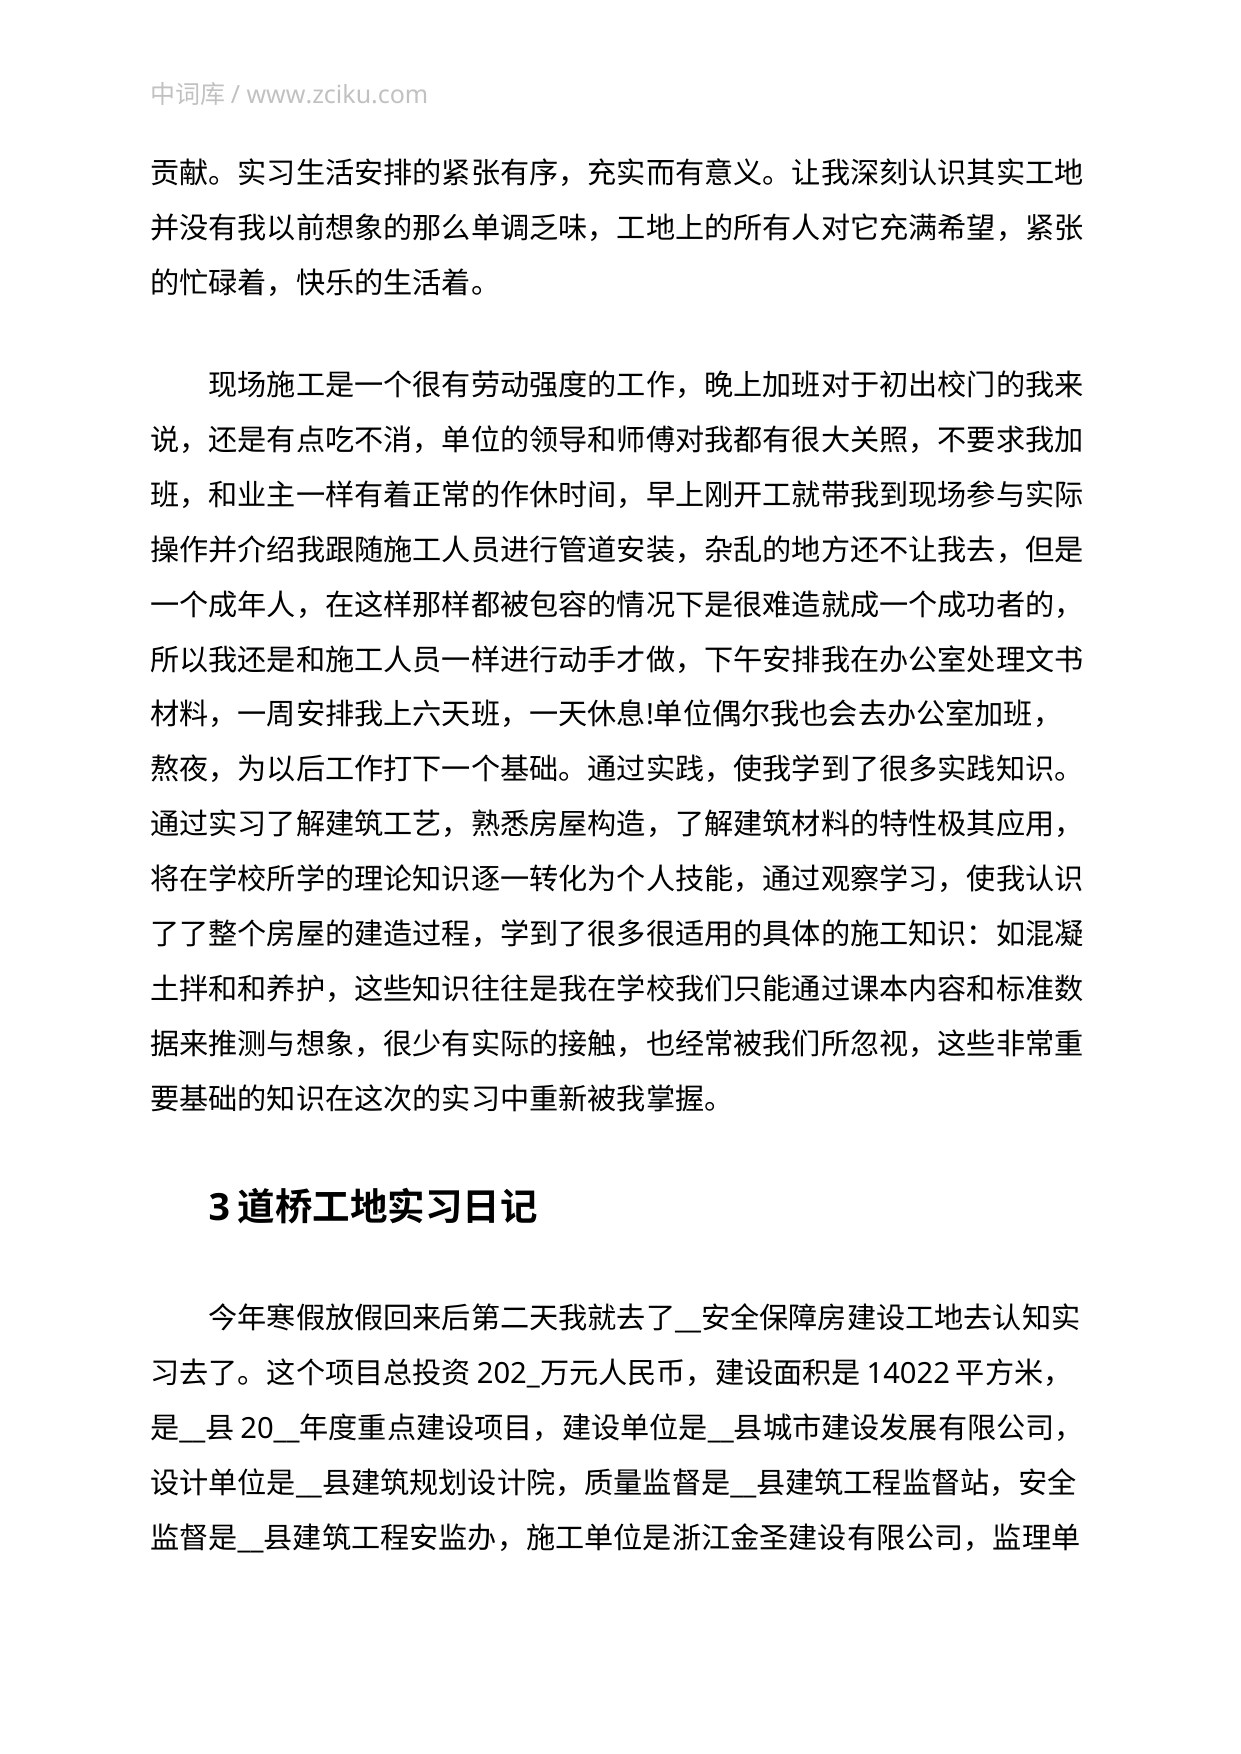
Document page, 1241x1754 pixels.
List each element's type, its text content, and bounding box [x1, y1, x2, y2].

text 现场施工是一个很有劳动强度的工作，晚上加班对于初出校门的我来说，还是有点吃不消，单位的领导和师傅对我都有很大关照，不要求我加班，和业主一样有着正常的作休时间，早上刚开工就带我到现场参与实际操作并介绍我跟随施工人员进行管道安装，杂乱的地方还不让我去，但是一个成年人，在这样那样都被包容的情况下是很难造就成一个成功者的，所以我还是和施工人员一样进行动手才做，下午安排我在办公室处理文书材料，一周安排我上六天班，一天休息!单位偶尔我也会去办公室加班，熬夜，为以后工作打下一个基础。通过实践，使我学到了很多实践知识。通过实习了解建筑工艺，熟悉房屋构造，了解建筑材料的特性极其应用，将在学校所学的理论知识逐一转化为个人技能，通过观察学习，使我认识了了整个房屋的建造过程，学到了很多很适用的具体的施工知识：如混凝土拌和和养护，这些知识往往是我在学校我们只能通过课本内容和标准数据来推测与想象，很少有实际的接触，也经常被我们所忽视，这些非常重要基础的知识在这次的实习中重新被我掌握。 [150, 362, 1090, 1118]
text 3道桥工地实习日记 [150, 1177, 1090, 1232]
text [150, 150, 1090, 302]
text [150, 1295, 1090, 1557]
